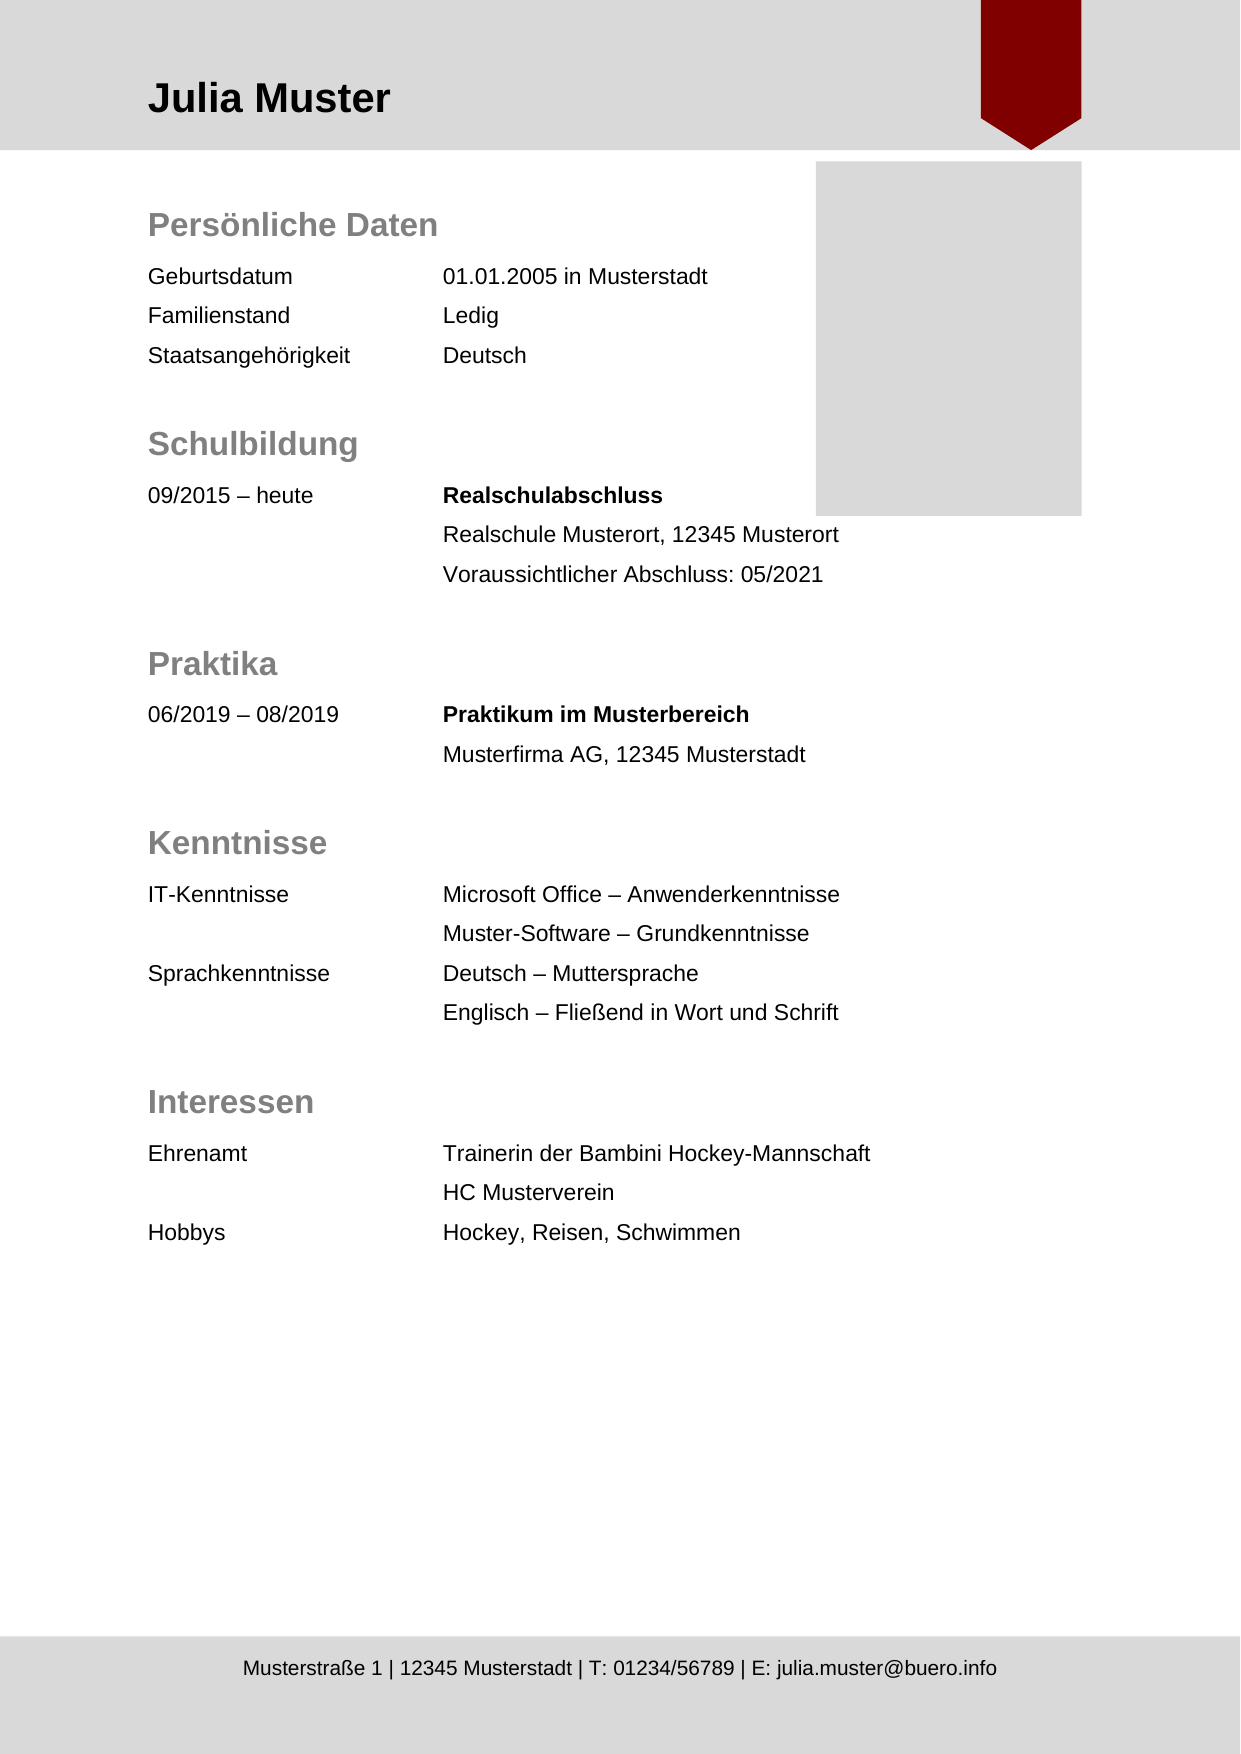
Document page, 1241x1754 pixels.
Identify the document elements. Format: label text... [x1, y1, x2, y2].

text Hobbys Hockey, Reisen, Schwimmen [148, 1218, 1093, 1245]
text Realschule Musterort, 12345 Musterort [148, 521, 1093, 548]
text 06/2019 – 08/2019 Praktikum im Musterbereich [148, 701, 1093, 727]
text Ehrenamt Trainerin der Bambini Hockey-Mannschaft HC Musterverein [148, 1139, 1093, 1205]
text Englisch – Fließend in Wort und Schrift [148, 999, 1093, 1026]
text Voraussichtlicher Abschluss: 05/2021 [148, 561, 1093, 587]
text Sprachkenntnisse Deutsch – Muttersprache [148, 960, 1093, 986]
text Interessen [148, 1082, 1093, 1120]
text Persönliche Daten [148, 148, 1093, 244]
text Familienstand Ledig [148, 302, 815, 329]
text IT-Kenntnisse Microsoft Office – Anwenderkenntnisse [148, 881, 1093, 907]
text Musterfirma AG, 12345 Musterstadt [148, 741, 1093, 767]
text Kenntnisse [148, 823, 1093, 862]
text Schulbildung [148, 424, 815, 463]
text Praktika [148, 643, 1093, 682]
text Geburtsdatum 01.01.2005 in Musterstadt [148, 263, 815, 289]
text Staatsangehörigkeit Deutsch [148, 342, 815, 368]
text Muster-Software – Grundkenntnisse [148, 920, 1093, 947]
text 09/2015 – heute Realschulabschluss [148, 482, 815, 508]
